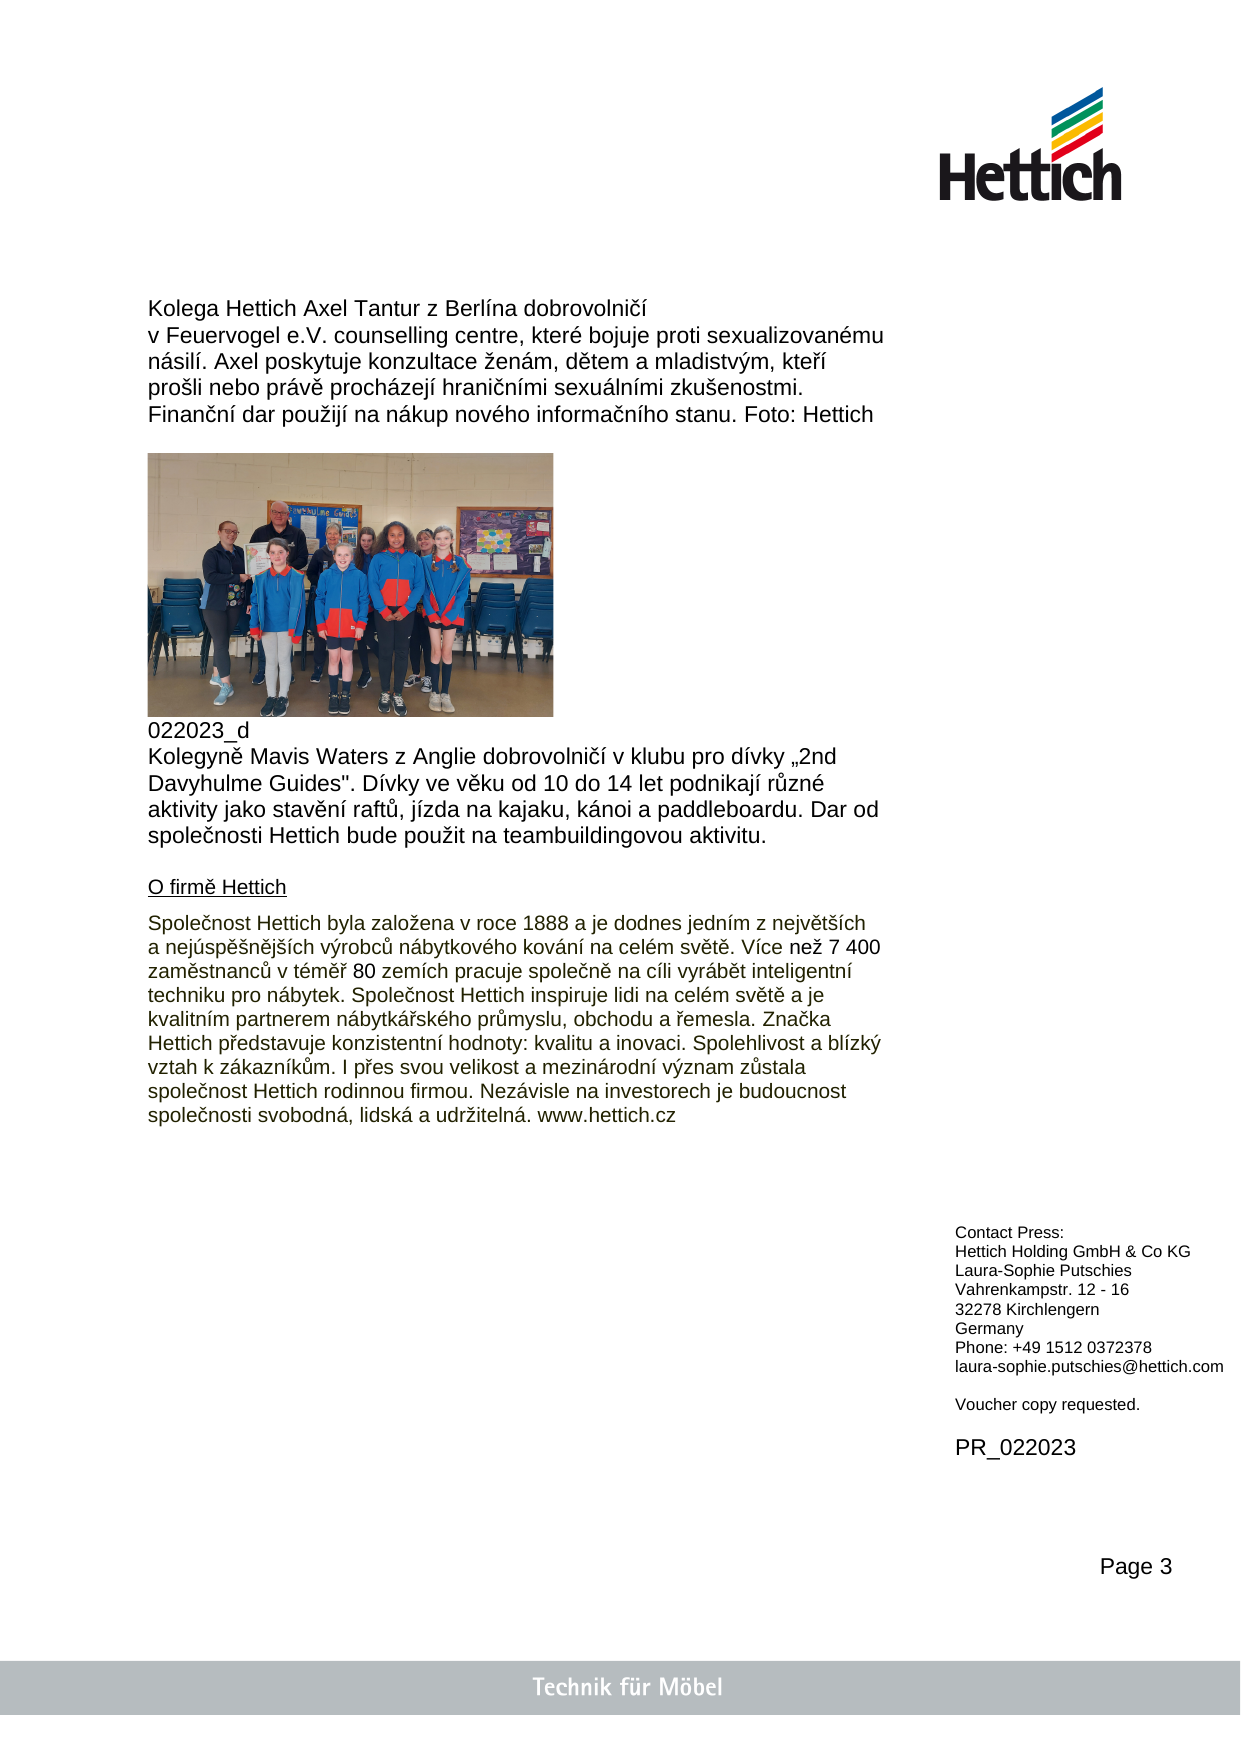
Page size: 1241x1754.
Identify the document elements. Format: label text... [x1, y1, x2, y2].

picture [147, 453, 554, 717]
text O firmě Hettich [148, 875, 887, 899]
text Kolega Hettich Axel Tantur z Berlína dobrovolničí v Feuervogel e.V. counselling centre, které bojuje proti sexualizovanému násilí. Axel poskytuje konzultace ženám, dětem a mladistvým, kteří prošli nebo právě procházejí hraničními sexuálními zkušenostmi. Finanční dar použijí na nákup nového informačního stanu. Foto: Hettich [148, 295, 887, 427]
picture [0, 1598, 1241, 1715]
text 022023_d [148, 717, 887, 743]
text Společnost Hettich byla založena v roce 1888 a je dodnes jedním z největších a nejúspěšnějších výrobců nábytkového kování na celém světě. Více než 7 400 zaměstnanců v téměř 80 zemích pracuje společně na cíli vyrábět inteligentní techniku pro nábytek. Společnost Hettich inspiruje lidi na celém světě a je kvalitním partnerem nábytkářského průmyslu, obchodu a řemesla. Značka Hettich představuje konzistentní hodnoty: kvalitu a inovaci. Spolehlivost a blízký vztah k zákazníkům. I přes svou velikost a mezinárodní význam zůstala společnost Hettich rodinnou firmou. Nezávisle na investorech je budoucnost společnosti svobodná, lidská a udržitelná. www.hettich.cz [148, 911, 887, 1127]
picture [0, 6, 1241, 263]
text Kolegyně Mavis Waters z Anglie dobrovolničí v klubu pro dívky „2nd Davyhulme Guides". Dívky ve věku od 10 do 14 let podnikají různé aktivity jako stavění raftů, jízda na kajaku, kánoi a paddleboardu. Dar od společnosti Hettich bude použit na teambuildingovou aktivitu. [148, 743, 887, 849]
